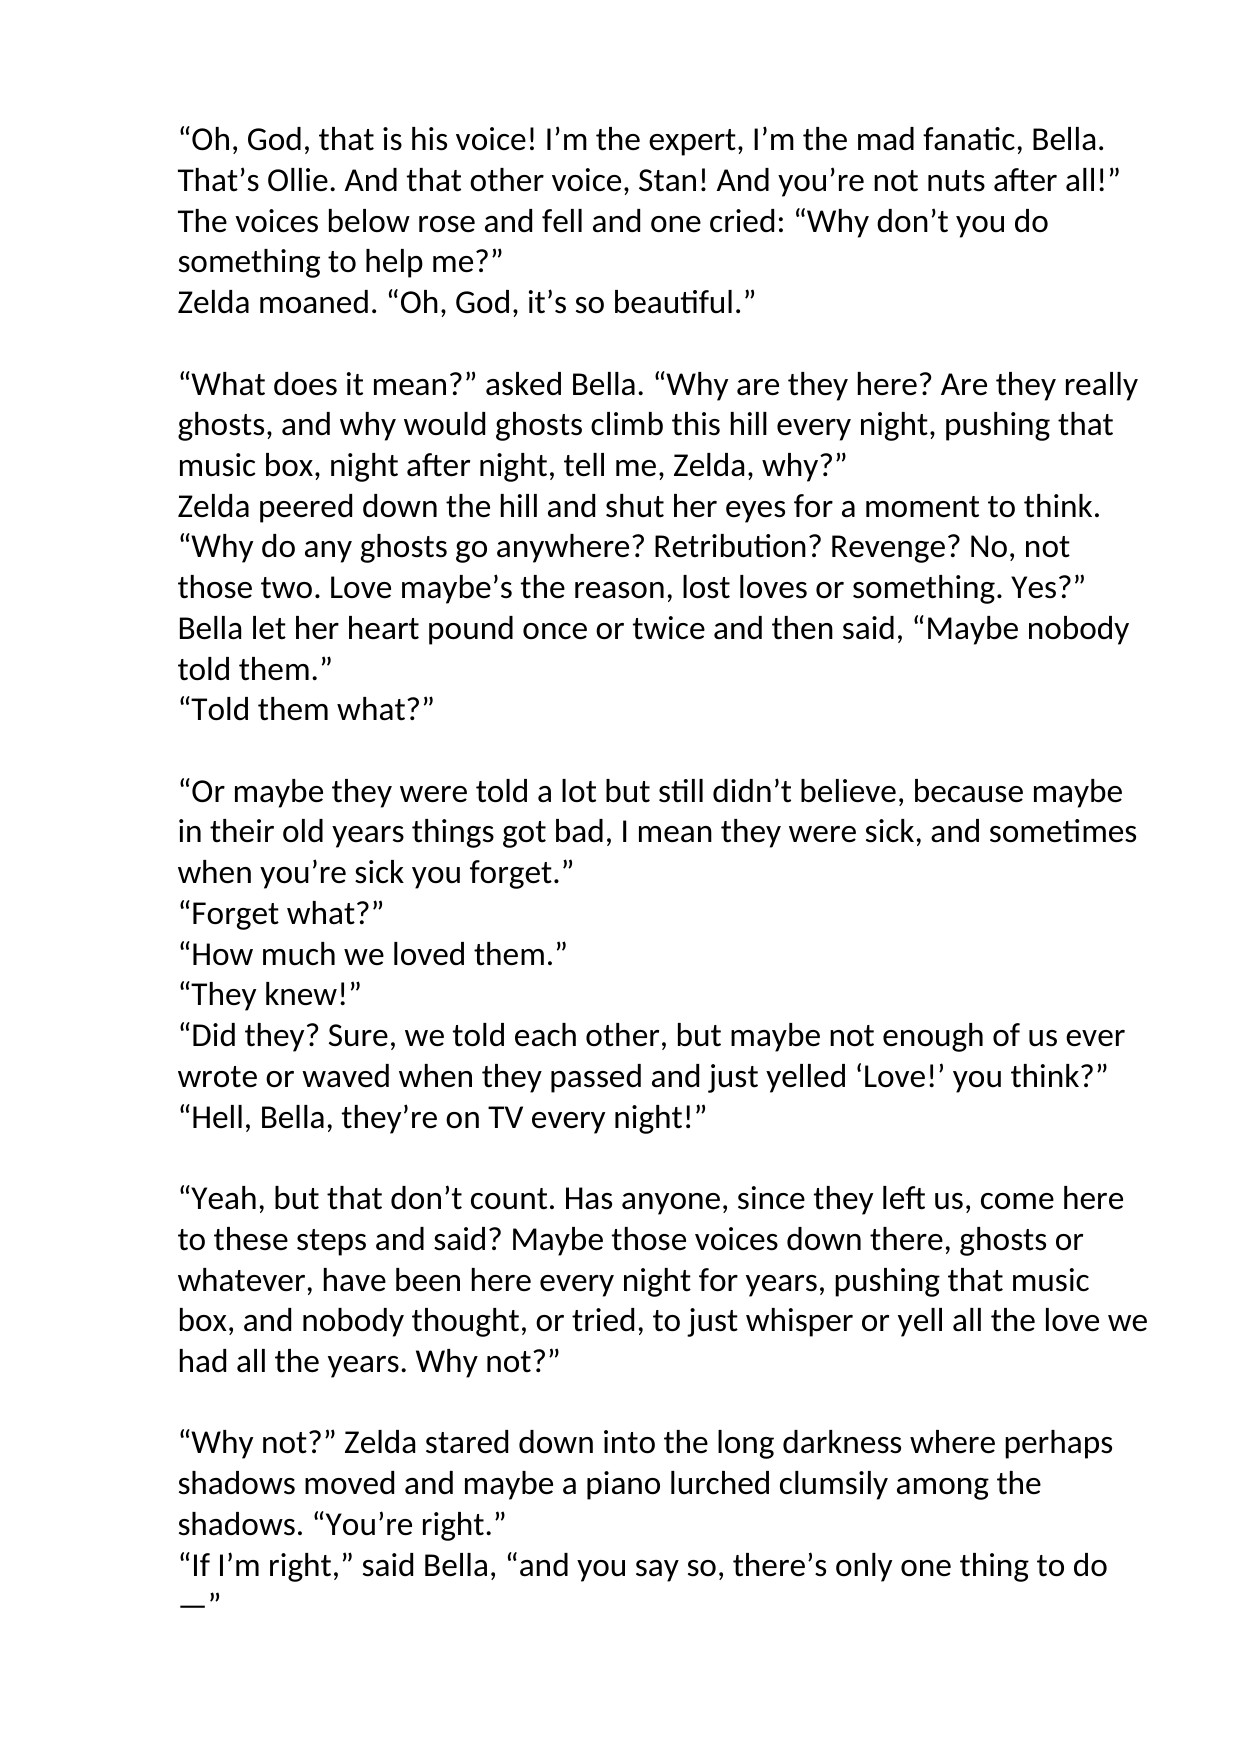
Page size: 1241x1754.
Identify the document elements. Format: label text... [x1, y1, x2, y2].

text The voices below rose and fell and one cried: “Why don’t you do something to help me?” [177, 199, 1152, 281]
text “Yeah, but that don’t count. Has anyone, since they left us, come here to these steps and said? Maybe those voices down there, ghosts or whatever, have been here every night for years, pushing that music box, and nobody thought, or tried, to just whisper or yell all the love we had all the years. Why not?” [177, 1177, 1152, 1381]
text “Why not?” Zelda stared down into the long darkness where perhaps shadows moved and maybe a piano lurched clumsily among the shadows. “You’re right.” [177, 1421, 1152, 1544]
text Zelda peered down the hill and shut her eyes for a moment to think. “Why do any ghosts go anywhere? Retribution? Revenge? No, not those two. Love maybe’s the reason, lost loves or something. Yes?” [177, 485, 1152, 607]
text Bella let her heart pound once or twice and then said, “Maybe nobody told them.” [177, 607, 1152, 688]
text Zelda moaned. “Oh, God, it’s so beautiful.” [177, 281, 1152, 322]
text “Did they? Sure, we told each other, but maybe not enough of us ever wrote or waved when they passed and just yelled ‘Love!’ you think?” [177, 1014, 1152, 1096]
text “If I’m right,” said Bella, “and you say so, there’s only one thing to do—” [177, 1544, 1152, 1625]
text “What does it mean?” asked Bella. “Why are they here? Are they really ghosts, and why would ghosts climb this hill every night, pushing that music box, night after night, tell me, Zelda, why?” [177, 362, 1152, 485]
text “Forget what?” [177, 892, 1152, 933]
text “Told them what?” [177, 688, 1152, 729]
text “Oh, God, that is his voice! I’m the expert, I’m the mad fanatic, Bella. That’s Ollie. And that other voice, Stan! And you’re not nuts after all!” [177, 118, 1152, 199]
text “They knew!” [177, 973, 1152, 1014]
text “How much we loved them.” [177, 933, 1152, 973]
text “Or maybe they were told a lot but still didn’t believe, because maybe in their old years things got bad, I mean they were sick, and sometimes when you’re sick you forget.” [177, 770, 1152, 892]
text “Hell, Bella, they’re on TV every night!” [177, 1096, 1152, 1136]
